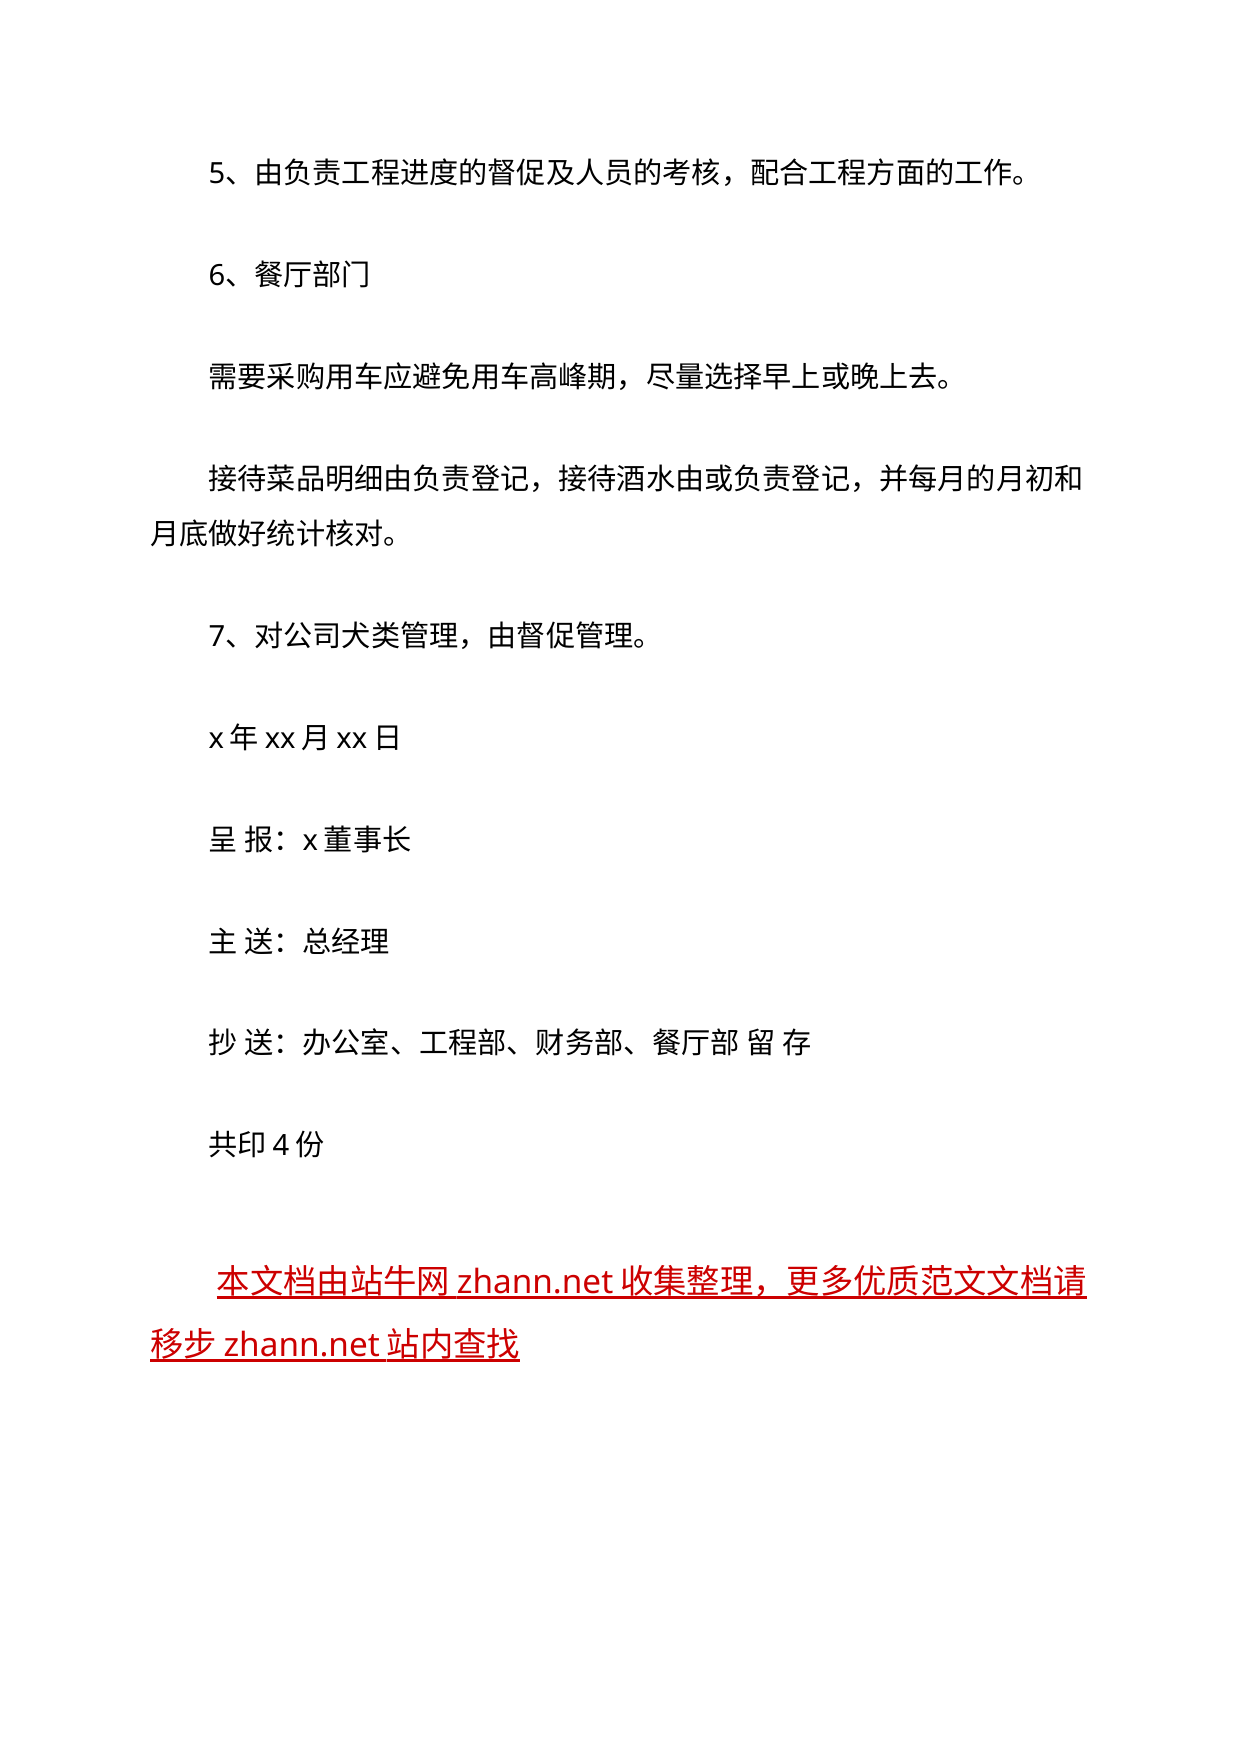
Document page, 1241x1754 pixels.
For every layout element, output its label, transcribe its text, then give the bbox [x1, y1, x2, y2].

text 呈 报：x董事长 [150, 816, 1090, 859]
text 主 送：总经理 [150, 918, 1090, 961]
text 共印4份 [150, 1122, 1090, 1164]
text 6、餐厅部门 [150, 252, 1090, 294]
text 5、由负责工程进度的督促及人员的考核，配合工程方面的工作。 [150, 150, 1090, 192]
text 本文档由站牛网zhann.net收集整理，更多优质范文文档请移步zhann.net站内查找 [150, 1255, 1090, 1366]
text x年xx月xx日 [150, 714, 1090, 757]
text 接待菜品明细由负责登记，接待酒水由或负责登记，并每月的月初和月底做好统计核对。 [150, 456, 1090, 553]
text 需要采购用车应避免用车高峰期，尽量选择早上或晚上去。 [150, 354, 1090, 396]
text 抄 送：办公室、工程部、财务部、餐厅部 留 存 [150, 1020, 1090, 1062]
text 7、对公司犬类管理，由督促管理。 [150, 612, 1090, 655]
